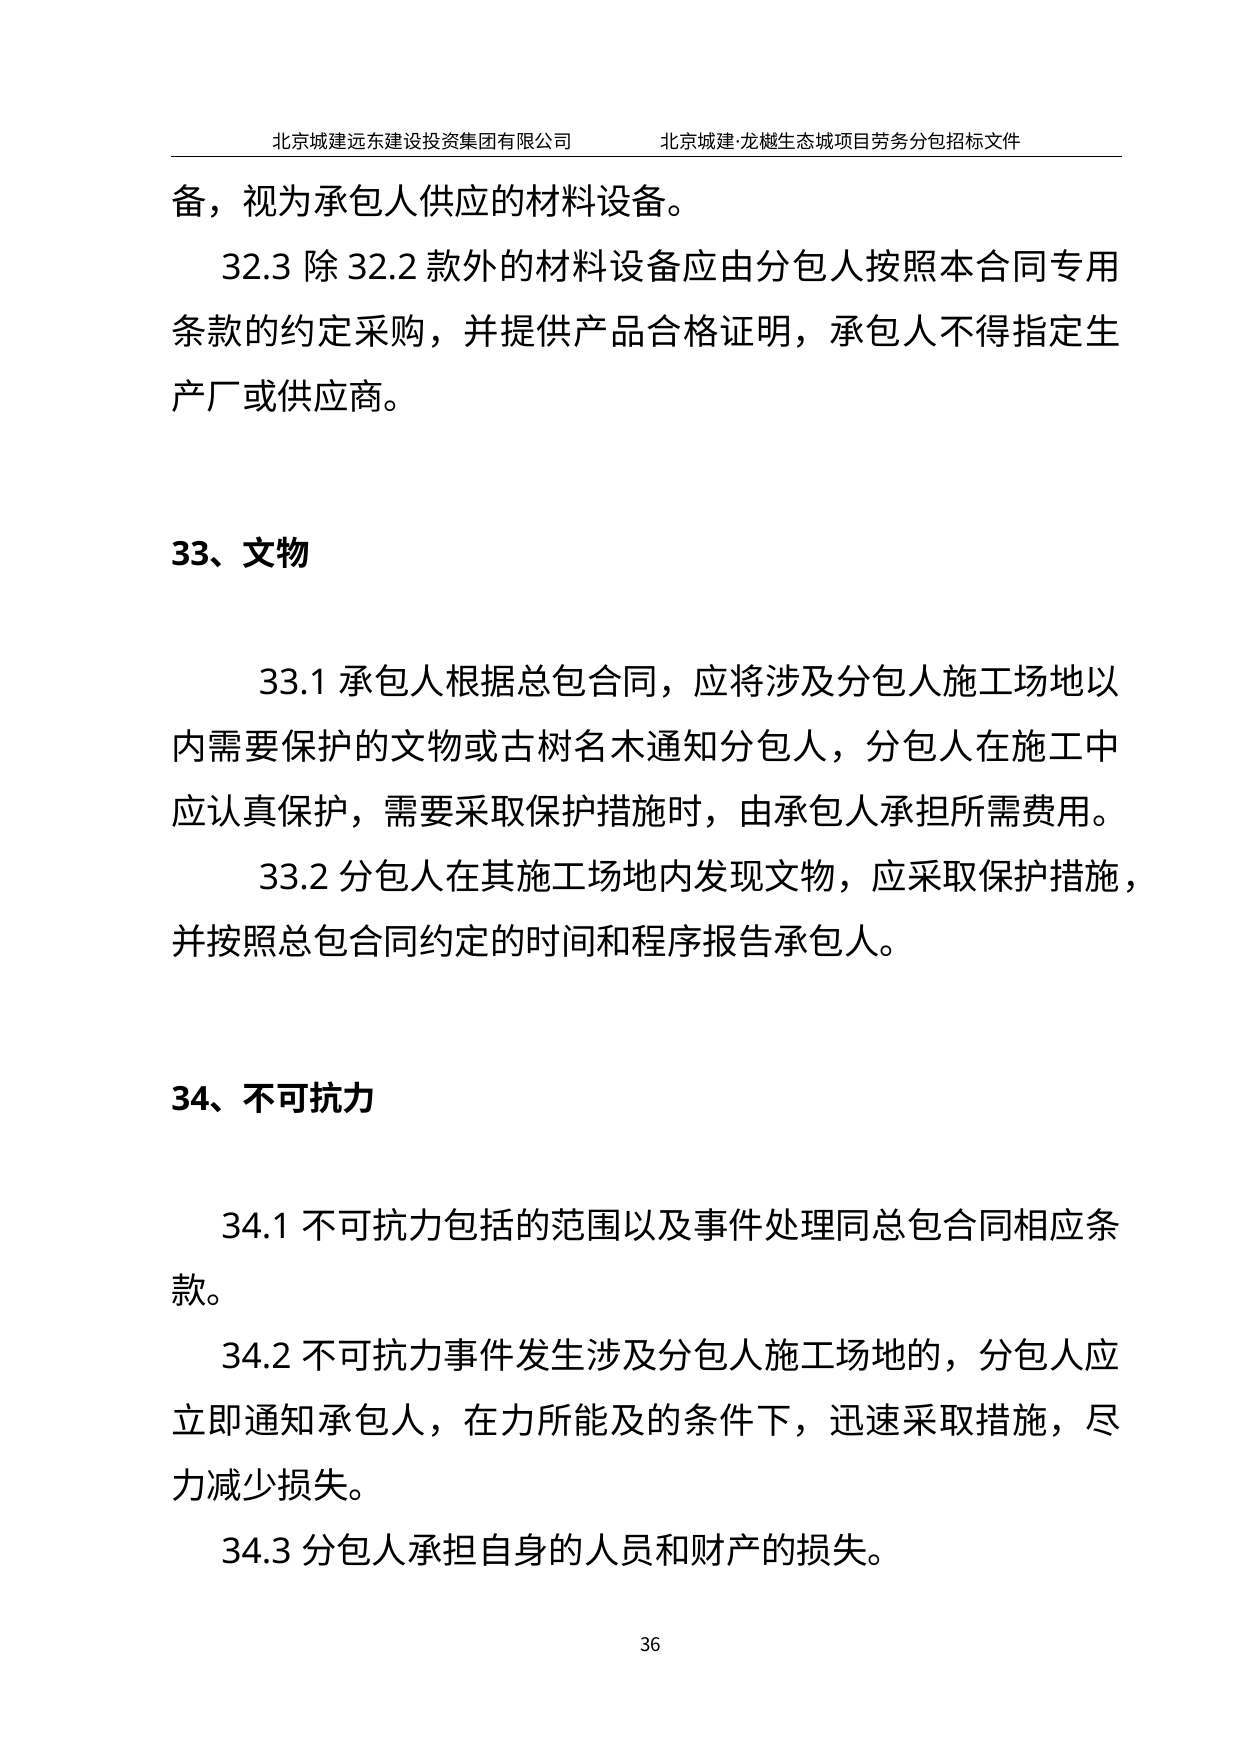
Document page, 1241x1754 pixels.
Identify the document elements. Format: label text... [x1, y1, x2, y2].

subtitle 34、不可抗力 [171, 1063, 1122, 1128]
text 33.2 分包人在其施工场地内发现文物，应采取保护措施，并按照总包合同约定的时间和程序报告承包人。 [171, 841, 1122, 971]
text 34.2 不可抗力事件发生涉及分包人施工场地的，分包人应立即通知承包人，在力所能及的条件下，迅速采取措施，尽力减少损失。 [171, 1321, 1122, 1516]
text 32.3 除32.2款外的材料设备应由分包人按照本合同专用条款的约定采购，并提供产品合格证明，承包人不得指定生产厂或供应商。 [171, 232, 1122, 427]
text 34.1 不可抗力包括的范围以及事件处理同总包合同相应条款。 [171, 1191, 1122, 1321]
text 33.1 承包人根据总包合同，应将涉及分包人施工场地以内需要保护的文物或古树名木通知分包人，分包人在施工中应认真保护，需要采取保护措施时，由承包人承担所需费用。 [171, 646, 1122, 841]
text 34.3 分包人承担自身的人员和财产的损失。 [171, 1516, 1122, 1581]
subtitle 33、文物 [171, 519, 1122, 584]
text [171, 167, 1122, 232]
